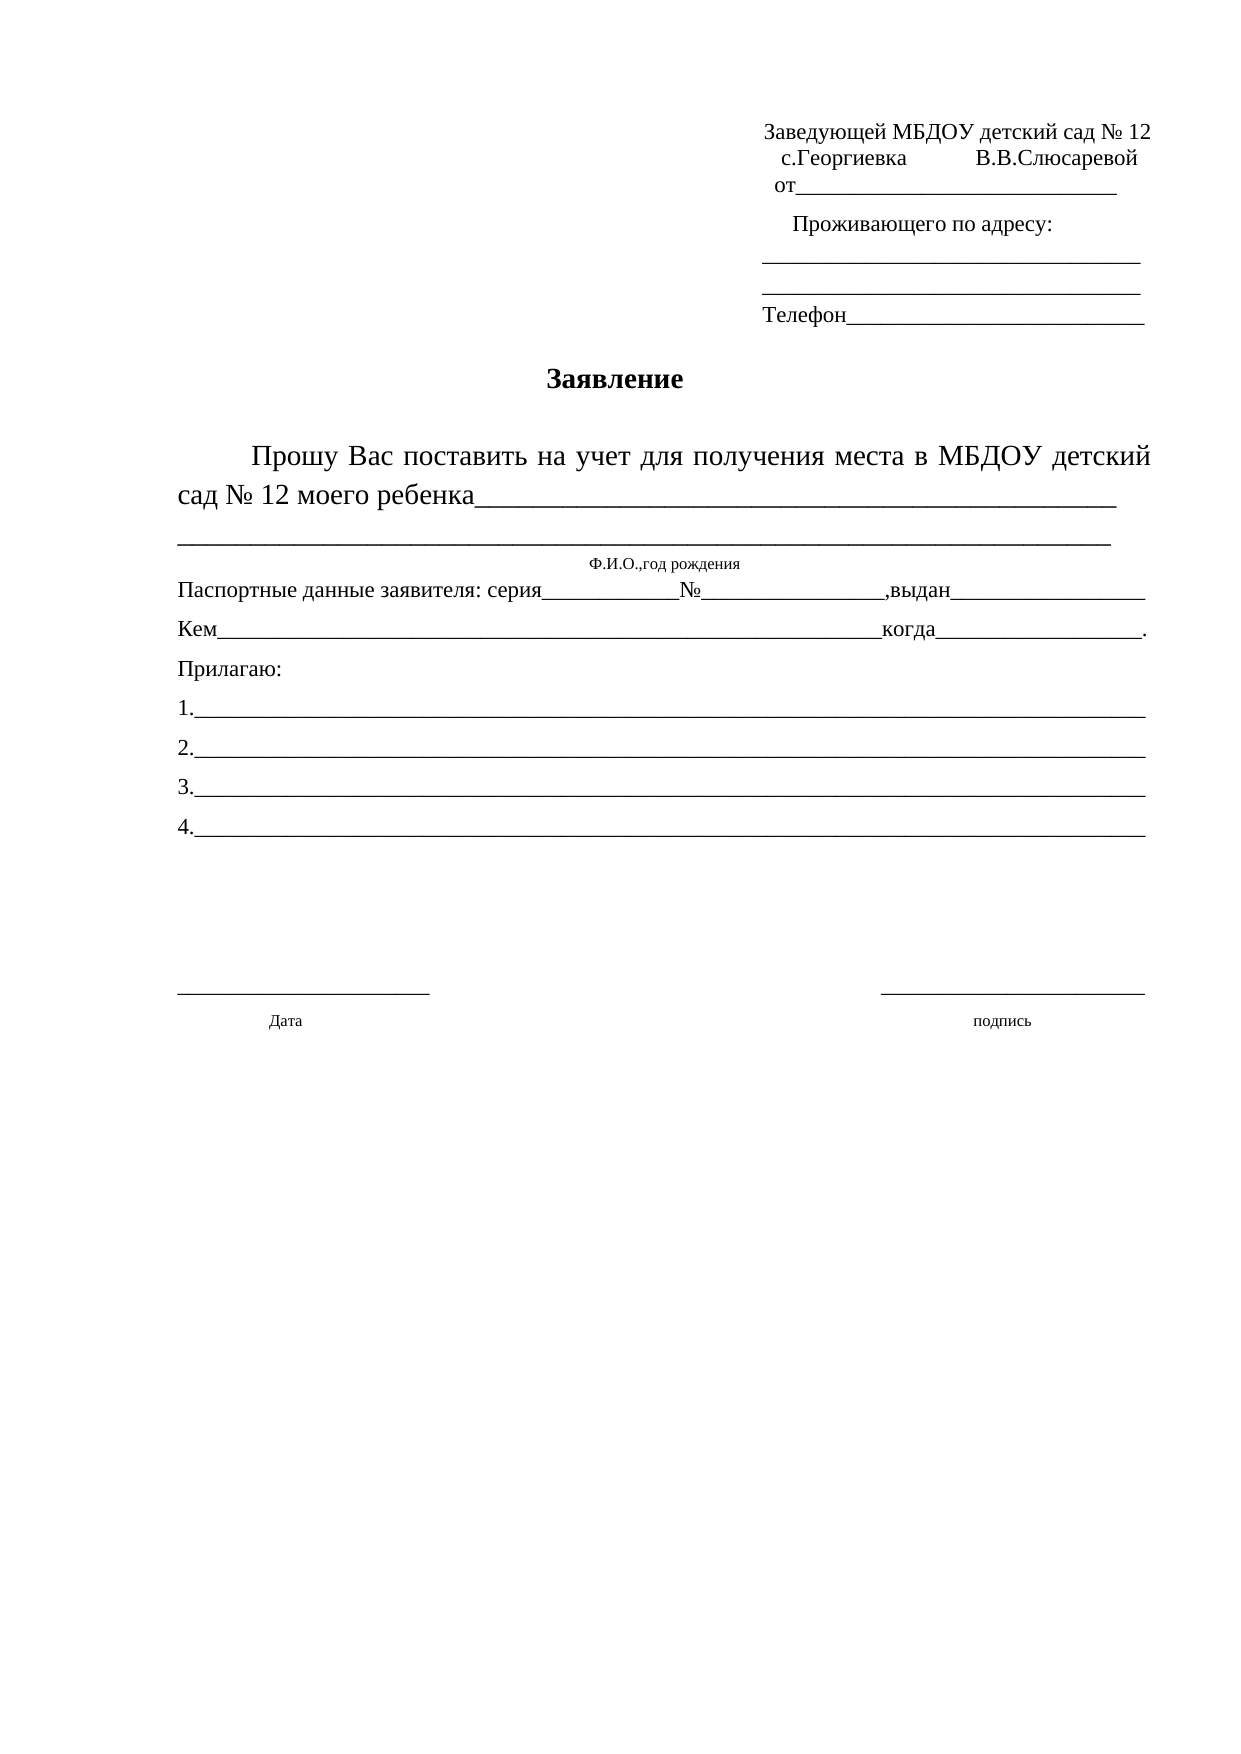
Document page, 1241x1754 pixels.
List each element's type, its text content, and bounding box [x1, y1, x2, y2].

text ________________________________________________________________ [177, 516, 1152, 549]
text 4.___________________________________________________________________________________ [177, 813, 1152, 839]
text _________________________________ [693, 241, 1152, 267]
text Дата подпись [177, 1010, 1152, 1029]
text _________________________________ [693, 271, 1152, 297]
text Заведующей МБДОУ детский сад № 12 [177, 118, 1152, 144]
text 2.___________________________________________________________________________________ [177, 734, 1152, 760]
text Прилагаю: [177, 655, 1152, 681]
text Проживающего по адресу: [693, 210, 1152, 237]
text Ф.И.О.,год рождения [177, 554, 1152, 573]
text ______________________ _______________________ [177, 971, 1152, 997]
text от____________________________ [693, 171, 1152, 197]
text Прошу Вас поставить на учет для получения места в МБДОУ детский сад № 12 моего ребенка____________________________________________ [177, 438, 1152, 511]
text Паспортные данные заявителя: серия____________№________________,выдан_________________ [177, 576, 1152, 602]
text 3.___________________________________________________________________________________ [177, 773, 1152, 800]
text Заявление [472, 361, 1152, 395]
text 1.___________________________________________________________________________________ [177, 694, 1152, 721]
text Телефон__________________________ [693, 301, 1152, 327]
text с.Георгиевка В.В.Слюсаревой [693, 144, 1152, 171]
text Кем__________________________________________________________когда__________________. [177, 616, 1152, 642]
